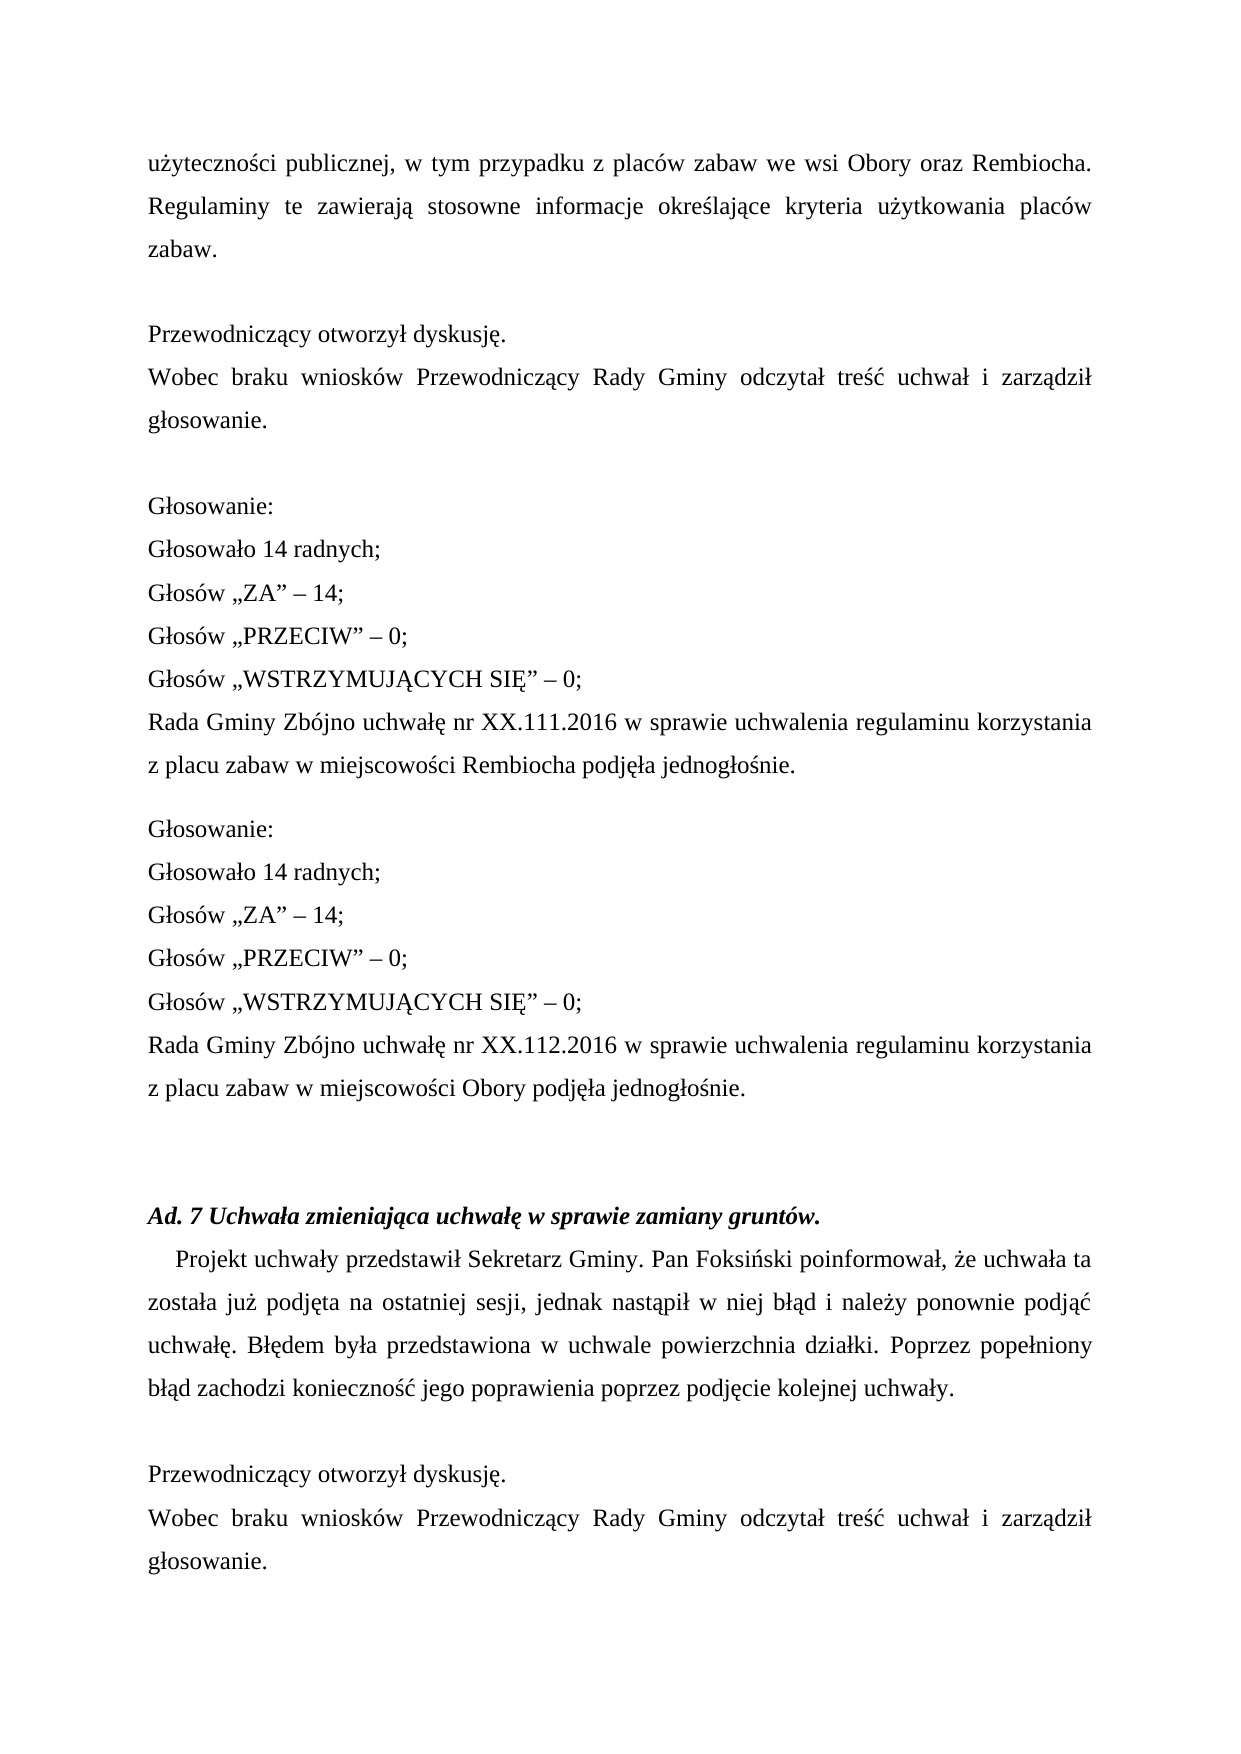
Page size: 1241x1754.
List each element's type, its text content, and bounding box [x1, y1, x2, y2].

text Głosów „WSTRZYMUJĄCYCH SIĘ” – 0; [148, 987, 1093, 1015]
text Głosów „WSTRZYMUJĄCYCH SIĘ” – 0; [148, 664, 1093, 693]
text Przewodniczący otworzył dyskusję. [148, 1459, 1093, 1488]
text Rada Gminy Zbójno uchwałę nr XX.111.2016 w sprawie uchwalenia regulaminu korzystania z placu zabaw w miejscowości Rembiocha podjęła jednogłośnie. [148, 707, 1093, 779]
text Głosowanie: [148, 814, 1093, 843]
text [148, 148, 1093, 263]
text Głosowało 14 radnych; [148, 534, 1093, 563]
text Wobec braku wniosków Przewodniczący Rady Gminy odczytał treść uchwał i zarządził głosowanie. [148, 362, 1093, 434]
text Głosów „ZA” – 14; [148, 900, 1093, 929]
text Przewodniczący otworzył dyskusję. [148, 319, 1093, 348]
text Głosów „ZA” – 14; [148, 578, 1093, 606]
text Projekt uchwały przedstawił Sekretarz Gminy. Pan Foksiński poinformował, że uchwała ta została już podjęta na ostatniej sesji, jednak nastąpił w niej błąd i należy ponownie podjąć uchwałę. Błędem była przedstawiona w uchwale powierzchnia działki. Poprzez popełniony błąd zachodzi konieczność jego poprawienia poprzez podjęcie kolejnej uchwały. [148, 1244, 1093, 1402]
text Ad. 7 Uchwała zmieniająca uchwałę w sprawie zamiany gruntów. [148, 1201, 1093, 1229]
text Głosów „PRZECIW” – 0; [148, 943, 1093, 972]
text Wobec braku wniosków Przewodniczący Rady Gminy odczytał treść uchwał i zarządził głosowanie. [148, 1503, 1093, 1574]
text Rada Gminy Zbójno uchwałę nr XX.112.2016 w sprawie uchwalenia regulaminu korzystania z placu zabaw w miejscowości Obory podjęła jednogłośnie. [148, 1030, 1093, 1102]
text Głosowało 14 radnych; [148, 857, 1093, 886]
text Głosów „PRZECIW” – 0; [148, 621, 1093, 649]
text Głosowanie: [148, 491, 1093, 520]
